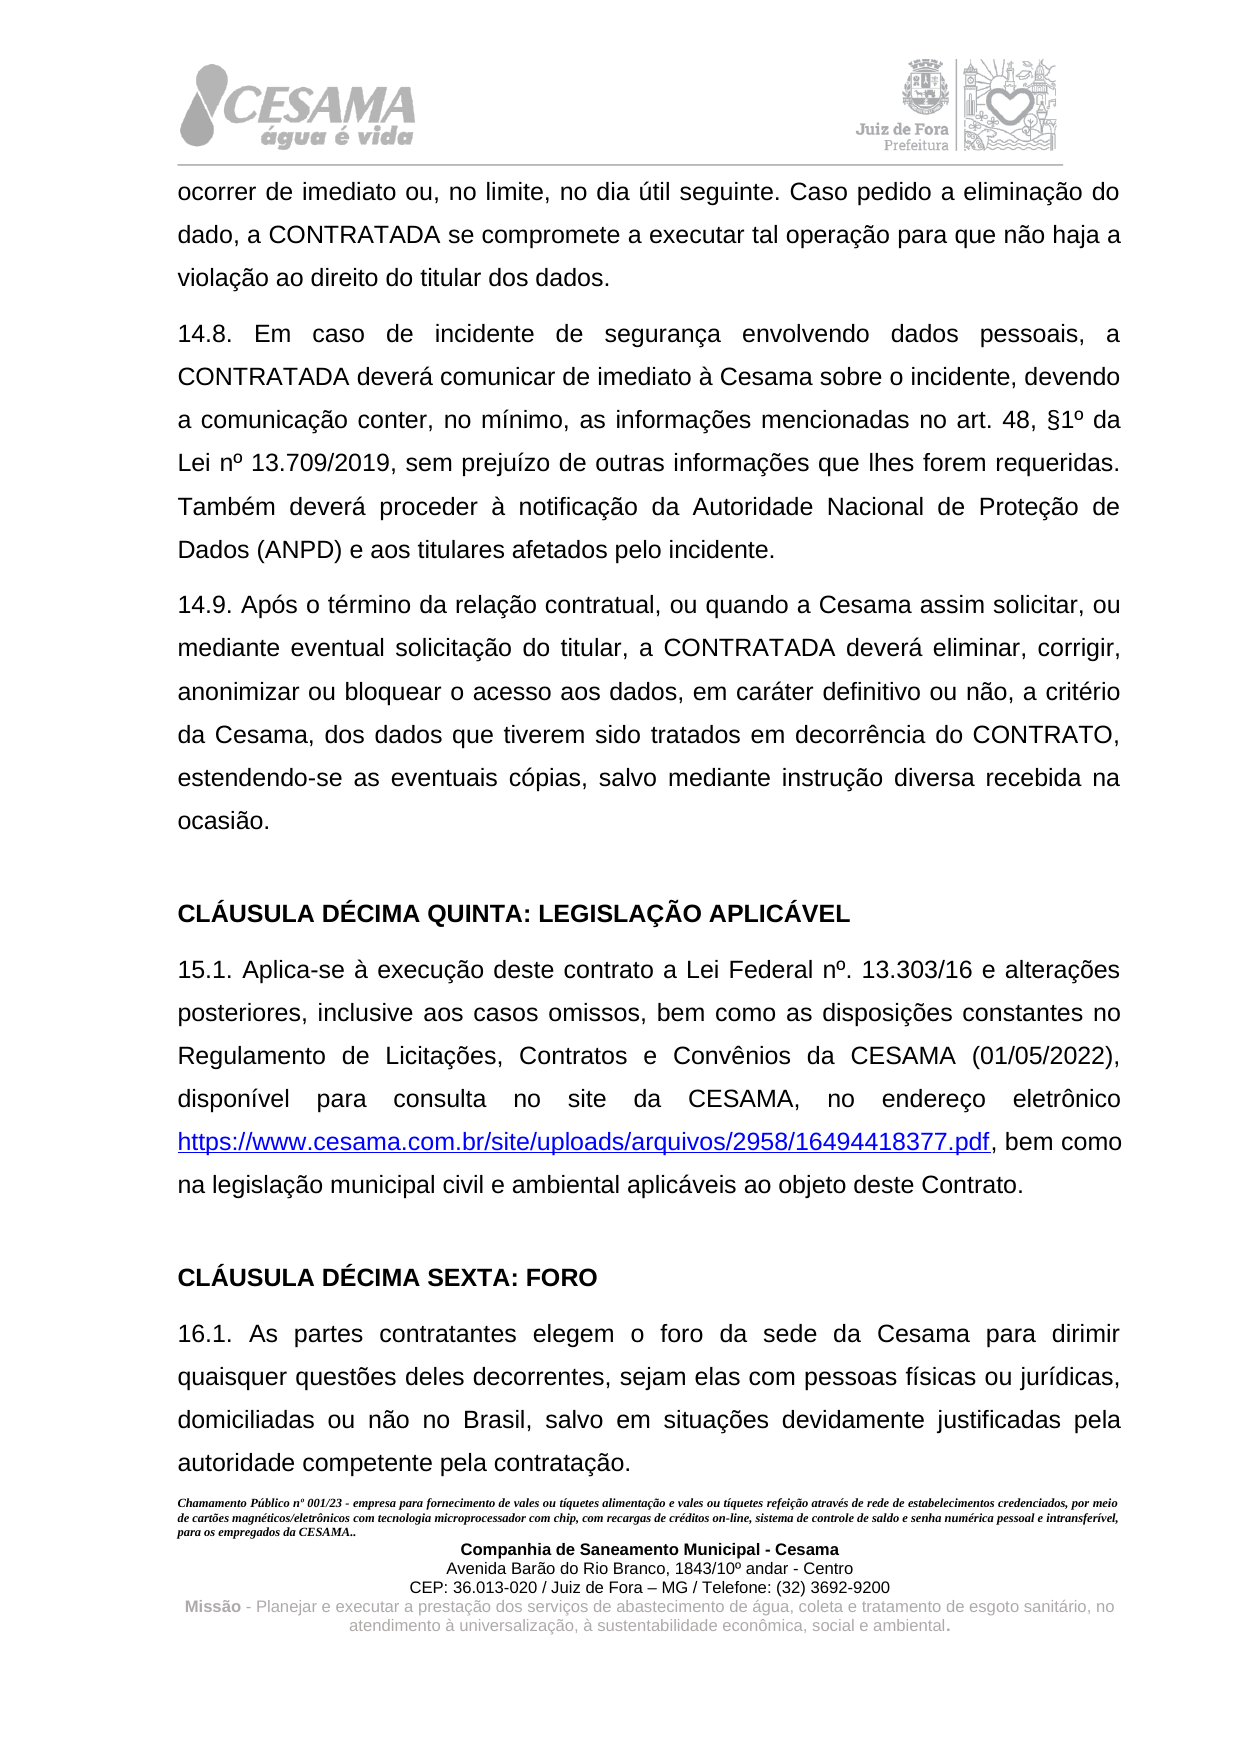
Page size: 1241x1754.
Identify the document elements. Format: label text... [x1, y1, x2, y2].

text 16.1. As partes contratantes elegem o foro da sede da Cesama para dirimir quaisquer questões deles decorrentes, sejam elas com pessoas físicas ou jurídicas, domiciliadas ou não no Brasil, salvo em situações devidamente justificadas pela autoridade competente pela contratação. [177, 1319, 1122, 1477]
picture [177, 59, 1064, 166]
text 14.8. Em caso de incidente de segurança envolvendo dados pessoais, a CONTRATADA deverá comunicar de imediato à Cesama sobre o incidente, devendo a comunicação conter, no mínimo, as informações mencionadas no art. 48, §1º da Lei nº 13.709/2019, sem prejuízo de outras informações que lhes forem requeridas. Também deverá proceder à notificação da Autoridade Nacional de Proteção de Dados (ANPD) e aos titulares afetados pelo incidente. [177, 319, 1122, 563]
text 14.9. Após o término da relação contratual, ou quando a Cesama assim solicitar, ou mediante eventual solicitação do titular, a CONTRATADA deverá eliminar, corrigir, anonimizar ou bloquear o acesso aos dados, em caráter definitivo ou não, a critério da Cesama, dos dados que tiverem sido tratados em decorrência do CONTRATO, estendendo-se as eventuais cópias, salvo mediante instrução diversa recebida na ocasião. [177, 590, 1122, 835]
text 15.1. Aplica-se à execução deste contrato a Lei Federal nº. 13.303/16 e alterações posteriores, inclusive aos casos omissos, bem como as disposições constantes no Regulamento de Licitações, Contratos e Convênios da CESAMA (01/05/2022), disponível para consulta no site da CESAMA, no endereço eletrônico https://www.cesama.com.br/site/uploads/arquivos/2958/16494418377.pdf, bem como na legislação municipal civil e ambiental aplicáveis ao objeto deste Contrato. [177, 955, 1122, 1199]
text CLÁUSULA DÉCIMA SEXTA: FORO [177, 1263, 1122, 1292]
subtitle CLÁUSULA DÉCIMA QUINTA: LEGISLAÇÃO APLICÁVEL [177, 899, 1122, 928]
